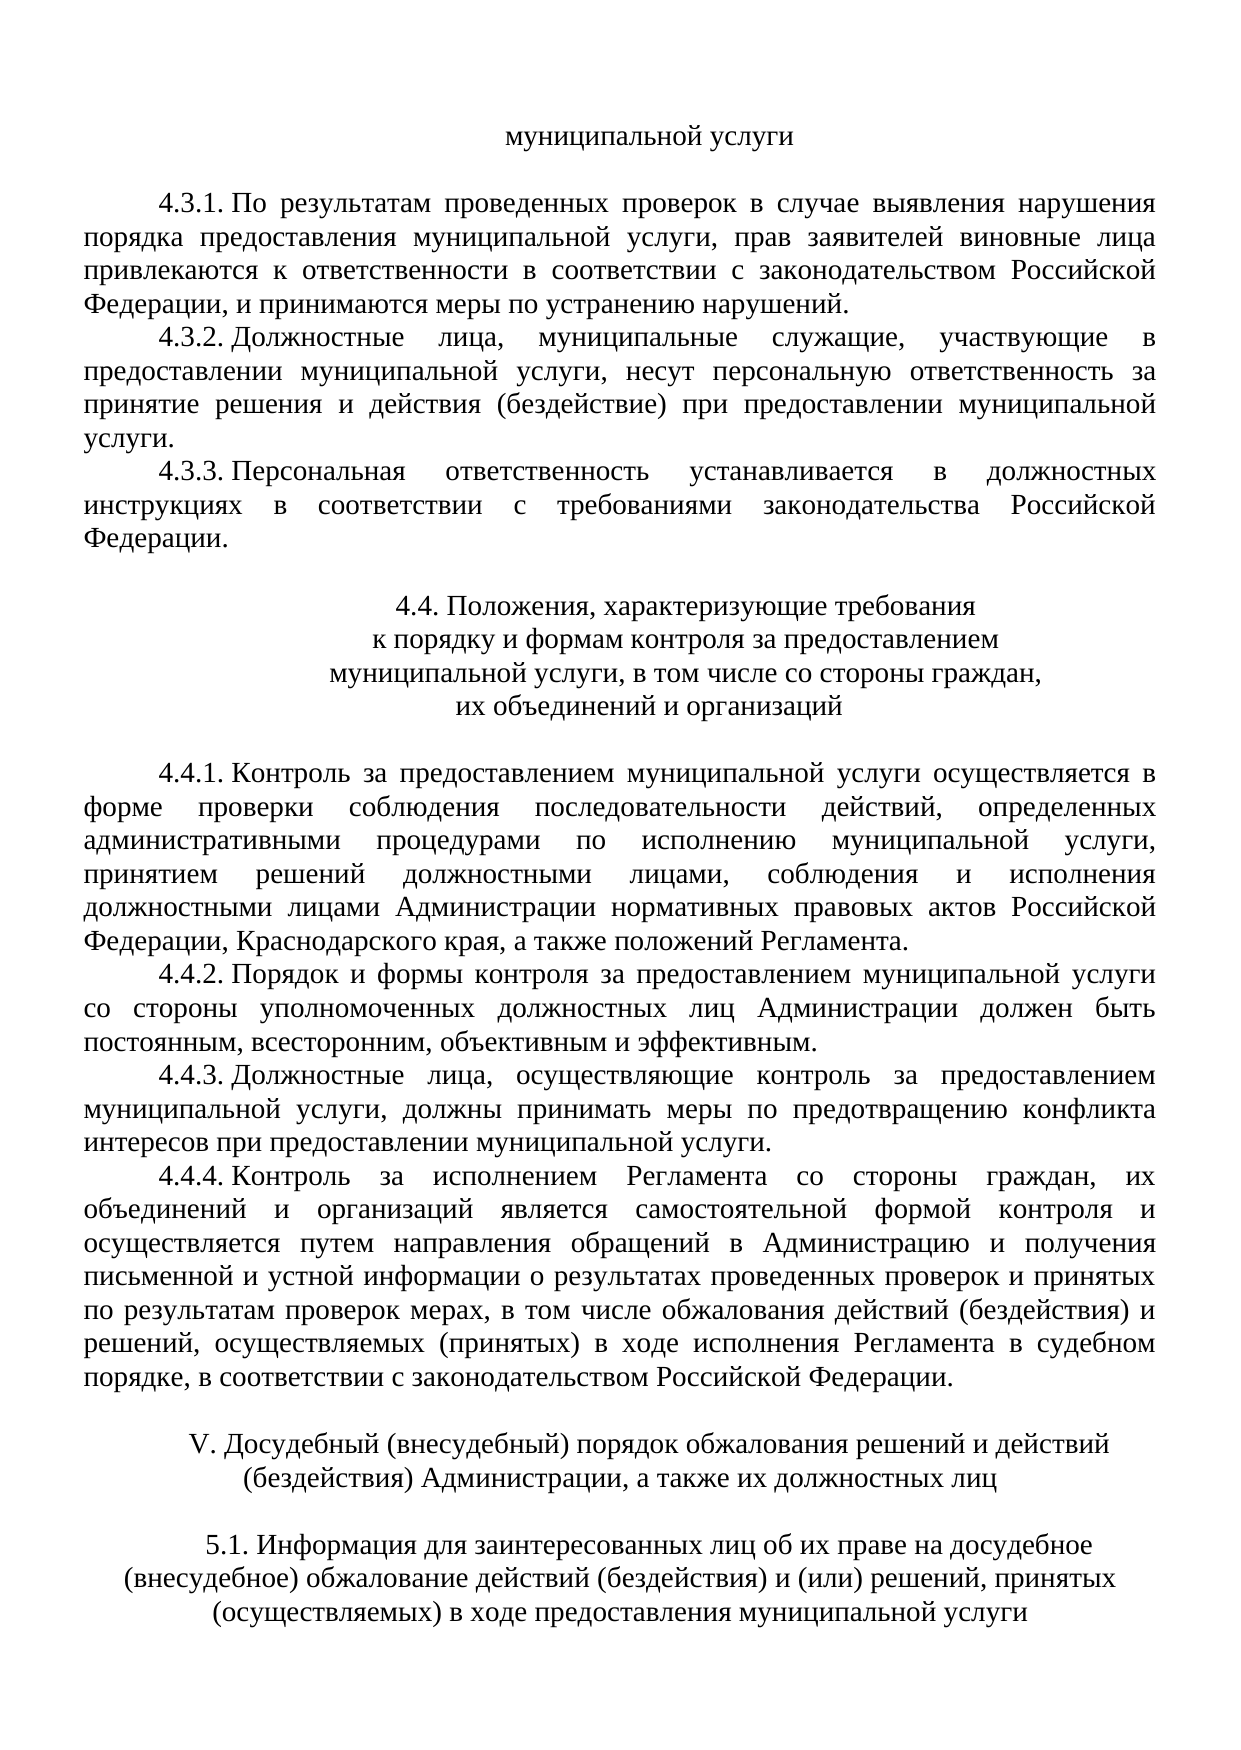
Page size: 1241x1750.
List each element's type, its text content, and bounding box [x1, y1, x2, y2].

text муниципальной услуги [83, 118, 1157, 152]
text 4.4.1. Контроль за предоставлением муниципальной услуги осуществляется в форме проверки соблюдения последовательности действий, определенных административными процедурами по исполнению муниципальной услуги, принятием решений должностными лицами, соблюдения и исполнения должностными лицами Администрации нормативных правовых актов Российской Федерации, Краснодарского края, а также положений Регламента. [83, 755, 1157, 957]
text 4.3.2. Должностные лица, муниципальные служащие, участвующие в предоставлении муниципальной услуги, несут персональную ответственность за принятие решения и действия (бездействие) при предоставлении муниципальной услуги. [83, 319, 1157, 453]
text их объединений и организаций [83, 688, 1157, 722]
text 4.3.1. По результатам проведенных проверок в случае выявления нарушения порядка предоставления муниципальной услуги, прав заявителей виновные лица привлекаются к ответственности в соответствии с законодательством Российской Федерации, и принимаются меры по устранению нарушений. [83, 185, 1157, 319]
text к порядку и формам контроля за предоставлением [83, 621, 1157, 655]
text V. Досудебный (внесудебный) порядок обжалования решений и действий (бездействия) Администрации, а также их должностных лиц [83, 1426, 1157, 1493]
text 4.4.2. Порядок и формы контроля за предоставлением муниципальной услуги со стороны уполномоченных должностных лиц Администрации должен быть постоянным, всесторонним, объективным и эффективным. [83, 957, 1157, 1057]
text 5.1. Информация для заинтересованных лиц об их праве на досудебное (внесудебное) обжалование действий (бездействия) и (или) решений, принятых (осуществляемых) в ходе предоставления муниципальной услуги [83, 1527, 1157, 1627]
text муниципальной услуги, в том числе со стороны граждан, [83, 655, 1157, 688]
text 4.3.3. Персональная ответственность устанавливается в должностных инструкциях в соответствии с требованиями законодательства Российской Федерации. [83, 453, 1157, 554]
text 4.4. Положения, характеризующие требования [83, 588, 1157, 621]
text 4.4.4. Контроль за исполнением Регламента со стороны граждан, их объединений и организаций является самостоятельной формой контроля и осуществляется путем направления обращений в Администрацию и получения письменной и устной информации о результатах проведенных проверок и принятых по результатам проверок мерах, в том числе обжалования действий (бездействия) и решений, осуществляемых (принятых) в ходе исполнения Регламента в судебном порядке, в соответствии с законодательством Российской Федерации. [83, 1158, 1157, 1393]
text 4.4.3. Должностные лица, осуществляющие контроль за предоставлением муниципальной услуги, должны принимать меры по предотвращению конфликта интересов при предоставлении муниципальной услуги. [83, 1057, 1157, 1158]
